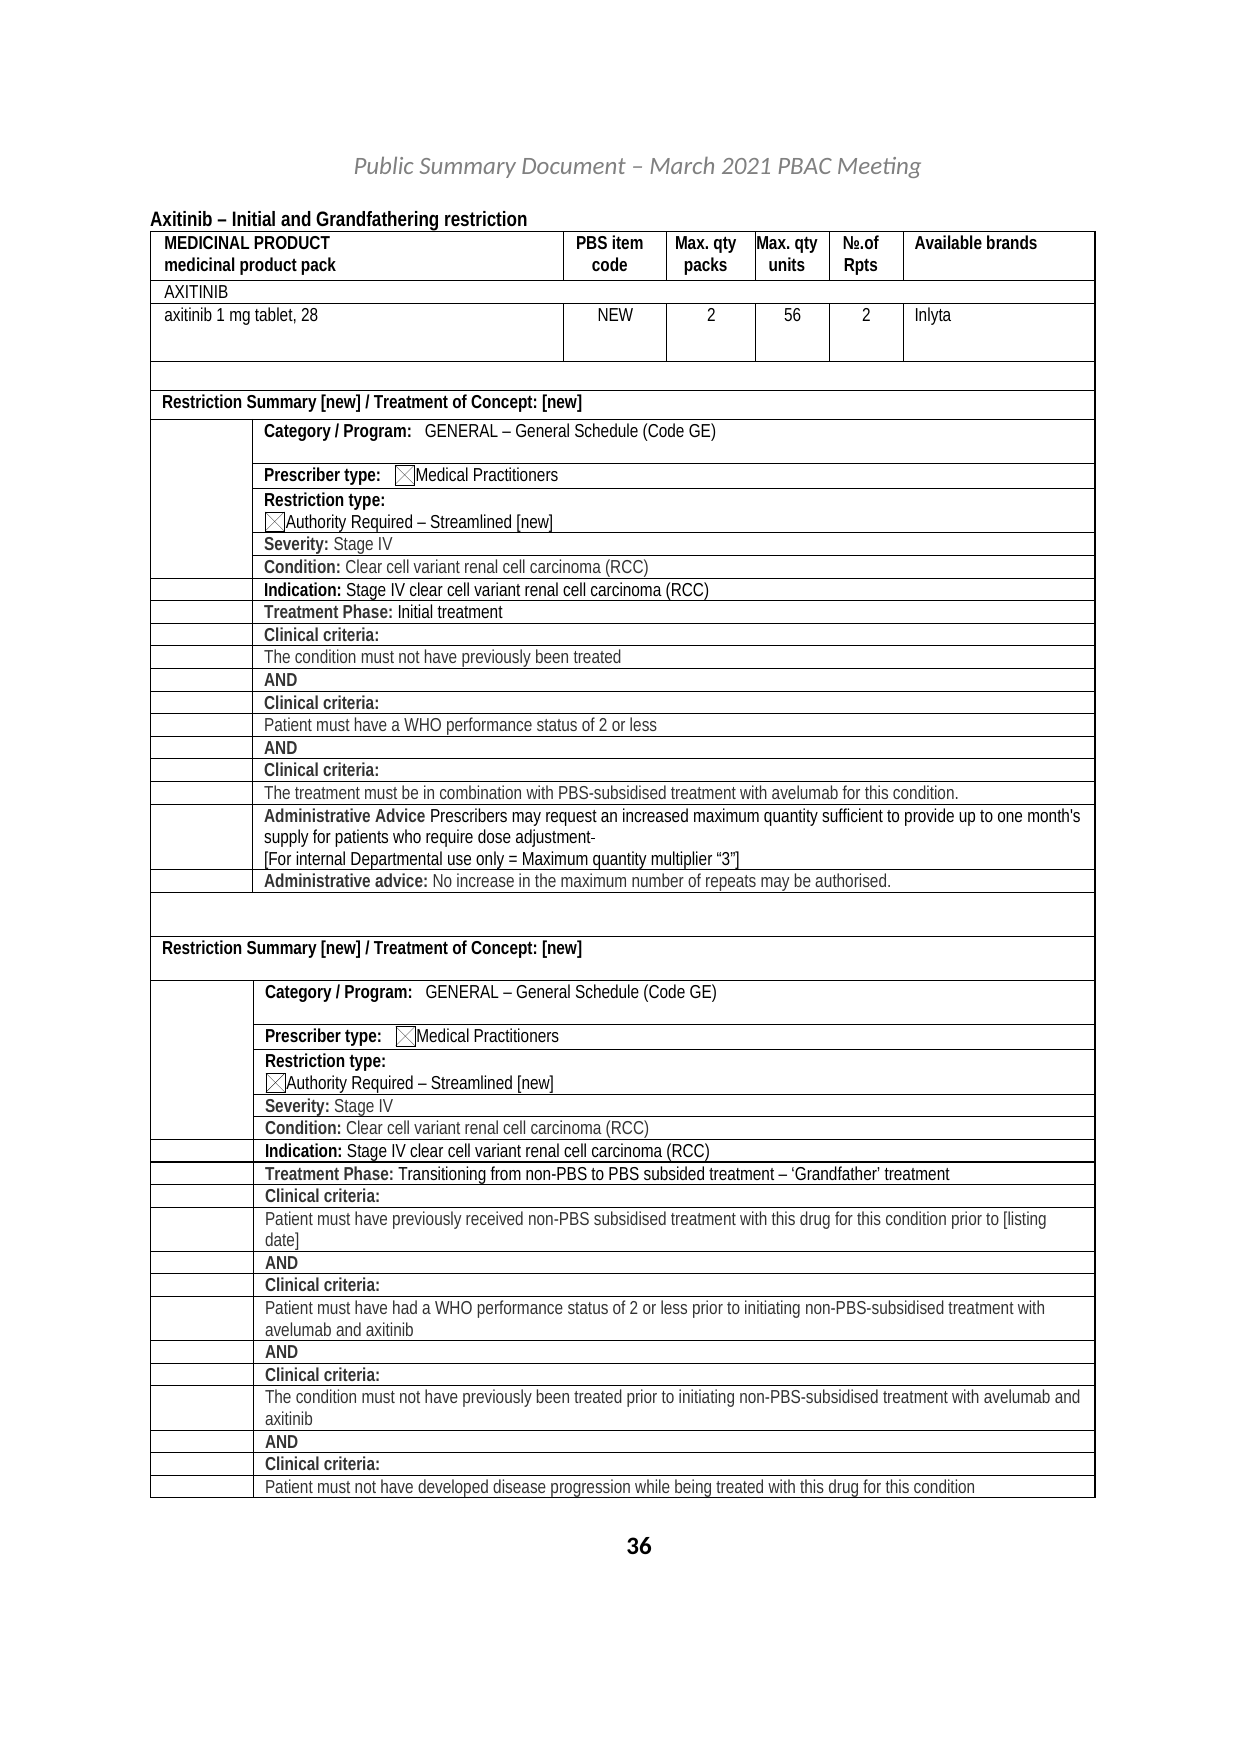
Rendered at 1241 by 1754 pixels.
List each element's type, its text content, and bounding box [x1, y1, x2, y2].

table_cell Clinical criteria: [253, 692, 1094, 713]
table_cell Patient must have had a WHO performance status of 2 or less prior to initiating non-PBS-subsidised treatment with avelumab and axitinib [254, 1297, 1094, 1340]
table_cell AND [253, 669, 1094, 691]
table_cell 2 [667, 304, 755, 361]
table_cell [151, 1364, 253, 1385]
table_cell Indication: Stage IV clear cell variant renal cell carcinoma (RCC) [254, 1140, 1094, 1161]
table_cell [151, 420, 252, 577]
table_cell [151, 1208, 253, 1251]
table_cell [151, 1252, 253, 1273]
table_cell Clinical criteria: [253, 624, 1094, 645]
table_header Max. qty units [756, 232, 829, 280]
table_cell Patient must not have developed disease progression while being treated with this drug for this condition [254, 1476, 1094, 1497]
table_cell [151, 737, 252, 758]
list Axitinib – Initial and Grandfathering restriction [150, 207, 1090, 231]
table_cell Patient must have a WHO performance status of 2 or less [253, 714, 1094, 736]
table_cell [151, 1185, 253, 1207]
table_cell Clinical criteria: [254, 1274, 1094, 1296]
table_cell Treatment Phase: Initial treatment [253, 601, 1094, 623]
table_cell 2 [830, 304, 903, 361]
table_cell Severity: Stage IV [253, 533, 1094, 555]
table_cell [151, 1274, 253, 1296]
table_cell [151, 624, 252, 645]
table_cell Administrative Advice Prescribers may request an increased maximum quantity sufficient to provide up to one month's supply for patients who require dose adjustment [For internal Departmental use only = Maximum quantity multiplier “3”] [253, 805, 1094, 869]
table_cell [151, 362, 1094, 390]
table_cell [151, 782, 252, 803]
table_cell The condition must not have previously been treated prior to initiating non-PBS-subsidised treatment with avelumab and axitinib [254, 1386, 1094, 1429]
table_cell NEW [564, 304, 666, 361]
table_cell Patient must have previously received non-PBS subsidised treatment with this drug for this condition prior to [listing date] [254, 1208, 1094, 1251]
table_cell AND [254, 1341, 1094, 1363]
table_cell [151, 1297, 253, 1340]
table_cell Administrative advice: No increase in the maximum number of repeats may be authorised. [253, 870, 1094, 892]
table_cell Clinical criteria: [254, 1364, 1094, 1385]
table_cell Category / Program: GENERAL – General Schedule (Code GE) [253, 420, 1094, 463]
table_cell [151, 805, 252, 869]
table_cell [151, 1341, 253, 1363]
table_header PBS item code [564, 232, 666, 280]
table_cell [151, 1140, 253, 1161]
table_cell Restriction Summary [new] / Treatment of Concept: [new] [151, 391, 1094, 419]
table_cell [151, 759, 252, 781]
table_cell [151, 1476, 253, 1497]
table_cell Restriction Summary [new] / Treatment of Concept: [new] [151, 937, 1094, 980]
table_cell AND [253, 737, 1094, 758]
table_cell [151, 714, 252, 736]
table_cell [151, 1431, 253, 1452]
table_cell [151, 669, 252, 691]
table_cell Condition: Clear cell variant renal cell carcinoma (RCC) [253, 556, 1094, 577]
table_cell Restriction type: Authority Required – Streamlined [new] [253, 489, 1094, 532]
table_cell Indication: Stage IV clear cell variant renal cell carcinoma (RCC) [253, 579, 1094, 600]
table_cell [151, 1386, 253, 1429]
table_cell Condition: Clear cell variant renal cell carcinoma (RCC) [254, 1117, 1094, 1139]
table_cell [151, 1453, 253, 1475]
table_cell [151, 870, 252, 892]
table_cell Category / Program: GENERAL – General Schedule (Code GE) [254, 981, 1094, 1024]
table_cell AND [254, 1252, 1094, 1273]
table_header №.of Rpts [830, 232, 903, 280]
table_header Max. qty packs [667, 232, 755, 280]
table_cell Severity: Stage IV [254, 1095, 1094, 1116]
table_cell [151, 646, 252, 668]
table_cell Restriction type: Authority Required – Streamlined [new] [254, 1050, 1094, 1093]
table_cell AXITINIB [151, 281, 1094, 303]
table_cell Prescriber type: Medical Practitioners [253, 464, 1094, 488]
table_cell The treatment must be in combination with PBS-subsidised treatment with avelumab for this condition. [253, 782, 1094, 803]
table_header MEDICINAL PRODUCT medicinal product pack [151, 232, 563, 280]
table_cell Clinical criteria: [254, 1185, 1094, 1207]
table_cell Clinical criteria: [253, 759, 1094, 781]
table_cell 56 [756, 304, 829, 361]
table_cell [151, 601, 252, 623]
table_cell axitinib 1 mg tablet, 28 [151, 304, 563, 361]
table_cell Treatment Phase: Transitioning from non-PBS to PBS subsided treatment – ‘Grandfather’ treatment [254, 1163, 1094, 1184]
table_cell [151, 893, 1094, 936]
table_cell [151, 981, 253, 1139]
table_cell [151, 579, 252, 600]
table_cell AND [254, 1431, 1094, 1452]
table_cell [151, 692, 252, 713]
table_cell The condition must not have previously been treated [253, 646, 1094, 668]
table_cell [151, 1163, 253, 1184]
table_cell Clinical criteria: [254, 1453, 1094, 1475]
table_cell Inlyta [904, 304, 1094, 361]
table_cell Prescriber type: Medical Practitioners [254, 1025, 1094, 1049]
table_header Available brands [904, 232, 1094, 280]
